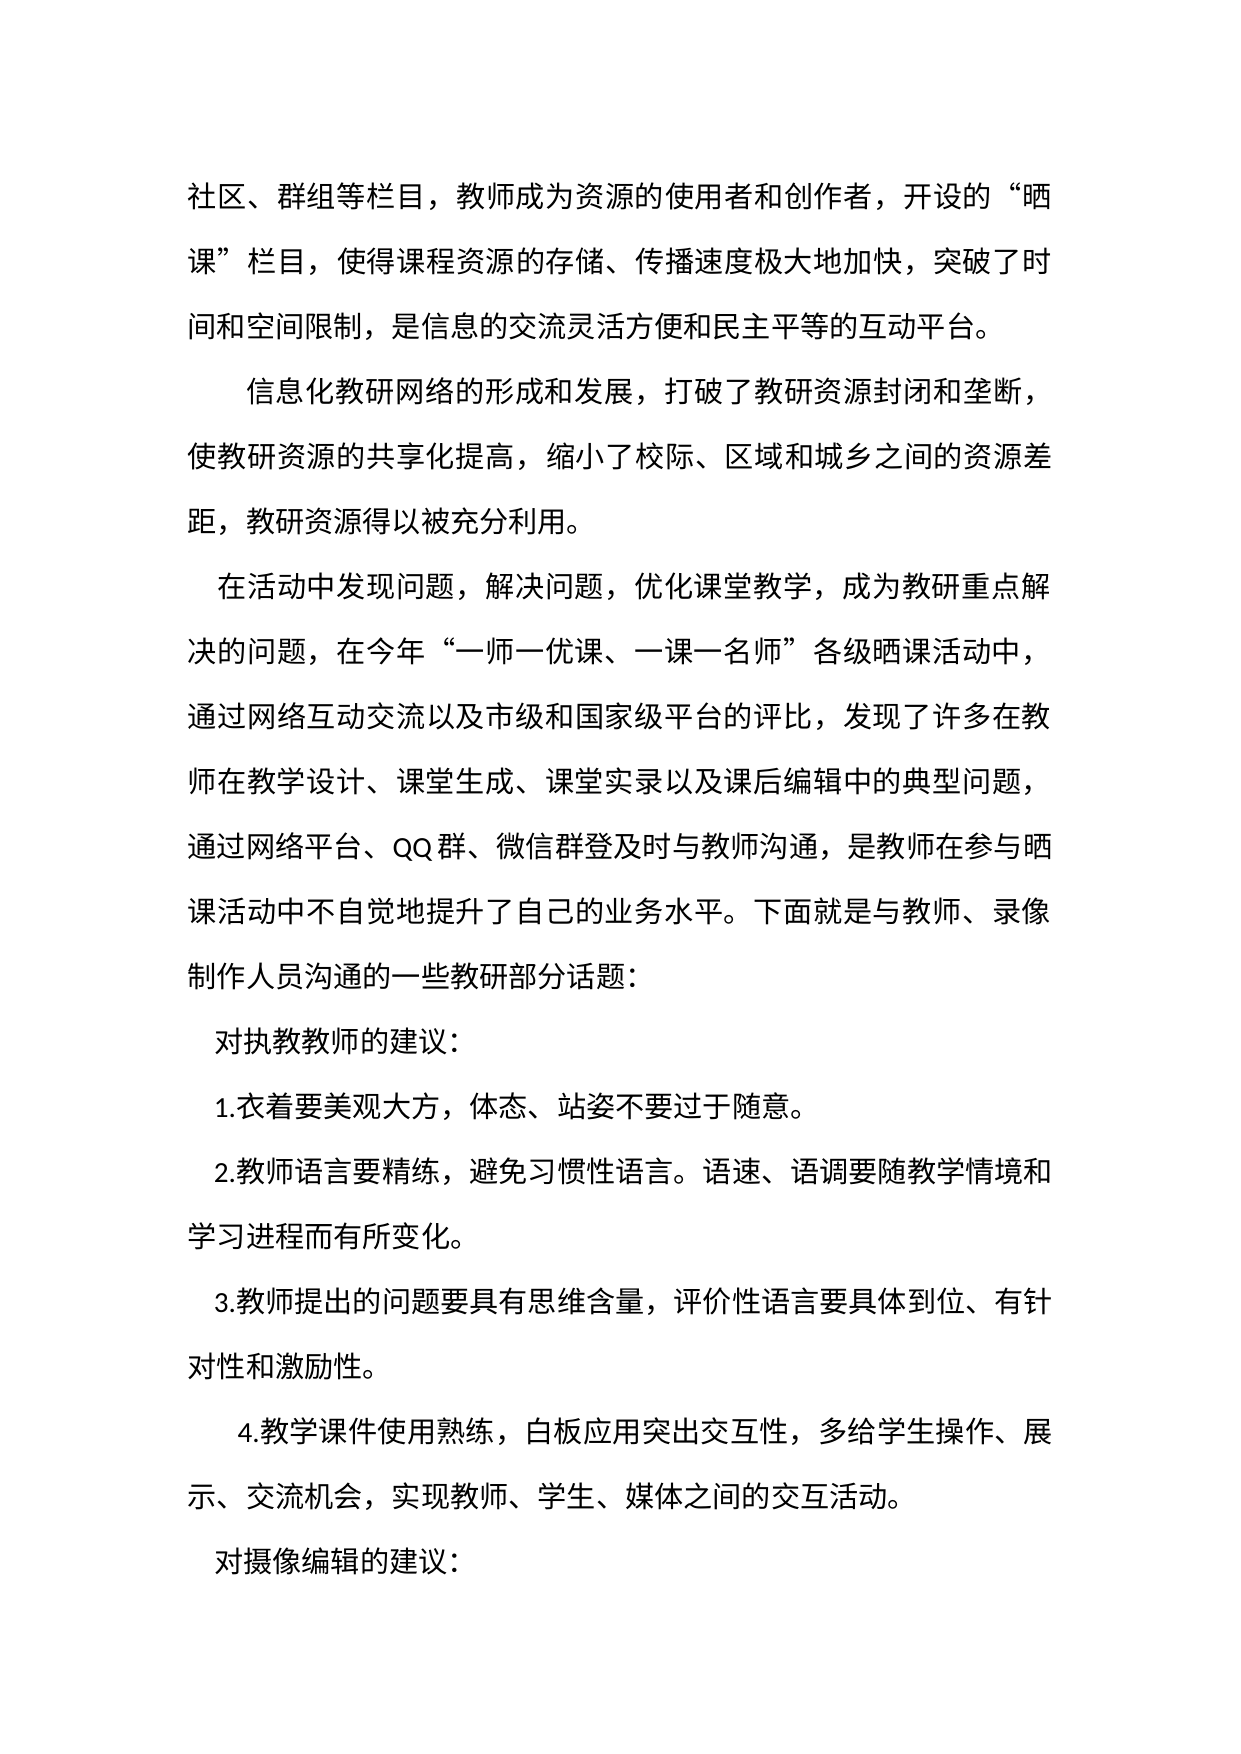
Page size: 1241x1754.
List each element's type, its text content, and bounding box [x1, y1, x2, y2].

text 对摄像编辑的建议： [187, 1527, 1053, 1592]
text 2.教师语言要精练，避免习惯性语言。语速、语调要随教学情境和学习进程而有所变化。 [187, 1137, 1053, 1267]
text 4.教学课件使用熟练，白板应用突出交互性，多给学生操作、展示、交流机会，实现教师、学生、媒体之间的交互活动。 [187, 1397, 1053, 1527]
text 3.教师提出的问题要具有思维含量，评价性语言要具体到位、有针对性和激励性。 [187, 1267, 1053, 1397]
text 1.衣着要美观大方，体态、站姿不要过于随意。 [187, 1072, 1053, 1137]
text 对执教教师的建议： [187, 1007, 1053, 1072]
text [187, 162, 1053, 357]
text 在活动中发现问题，解决问题，优化课堂教学，成为教研重点解决的问题，在今年“一师一优课、一课一名师”各级晒课活动中，通过网络互动交流以及市级和国家级平台的评比，发现了许多在教师在教学设计、课堂生成、课堂实录以及课后编辑中的典型问题，通过网络平台、QQ群、微信群登及时与教师沟通，是教师在参与晒课活动中不自觉地提升了自己的业务水平。下面就是与教师、录像制作人员沟通的一些教研部分话题： [187, 552, 1053, 1007]
text 信息化教研网络的形成和发展，打破了教研资源封闭和垄断，使教研资源的共享化提高，缩小了校际、区域和城乡之间的资源差距，教研资源得以被充分利用。 [187, 357, 1053, 552]
